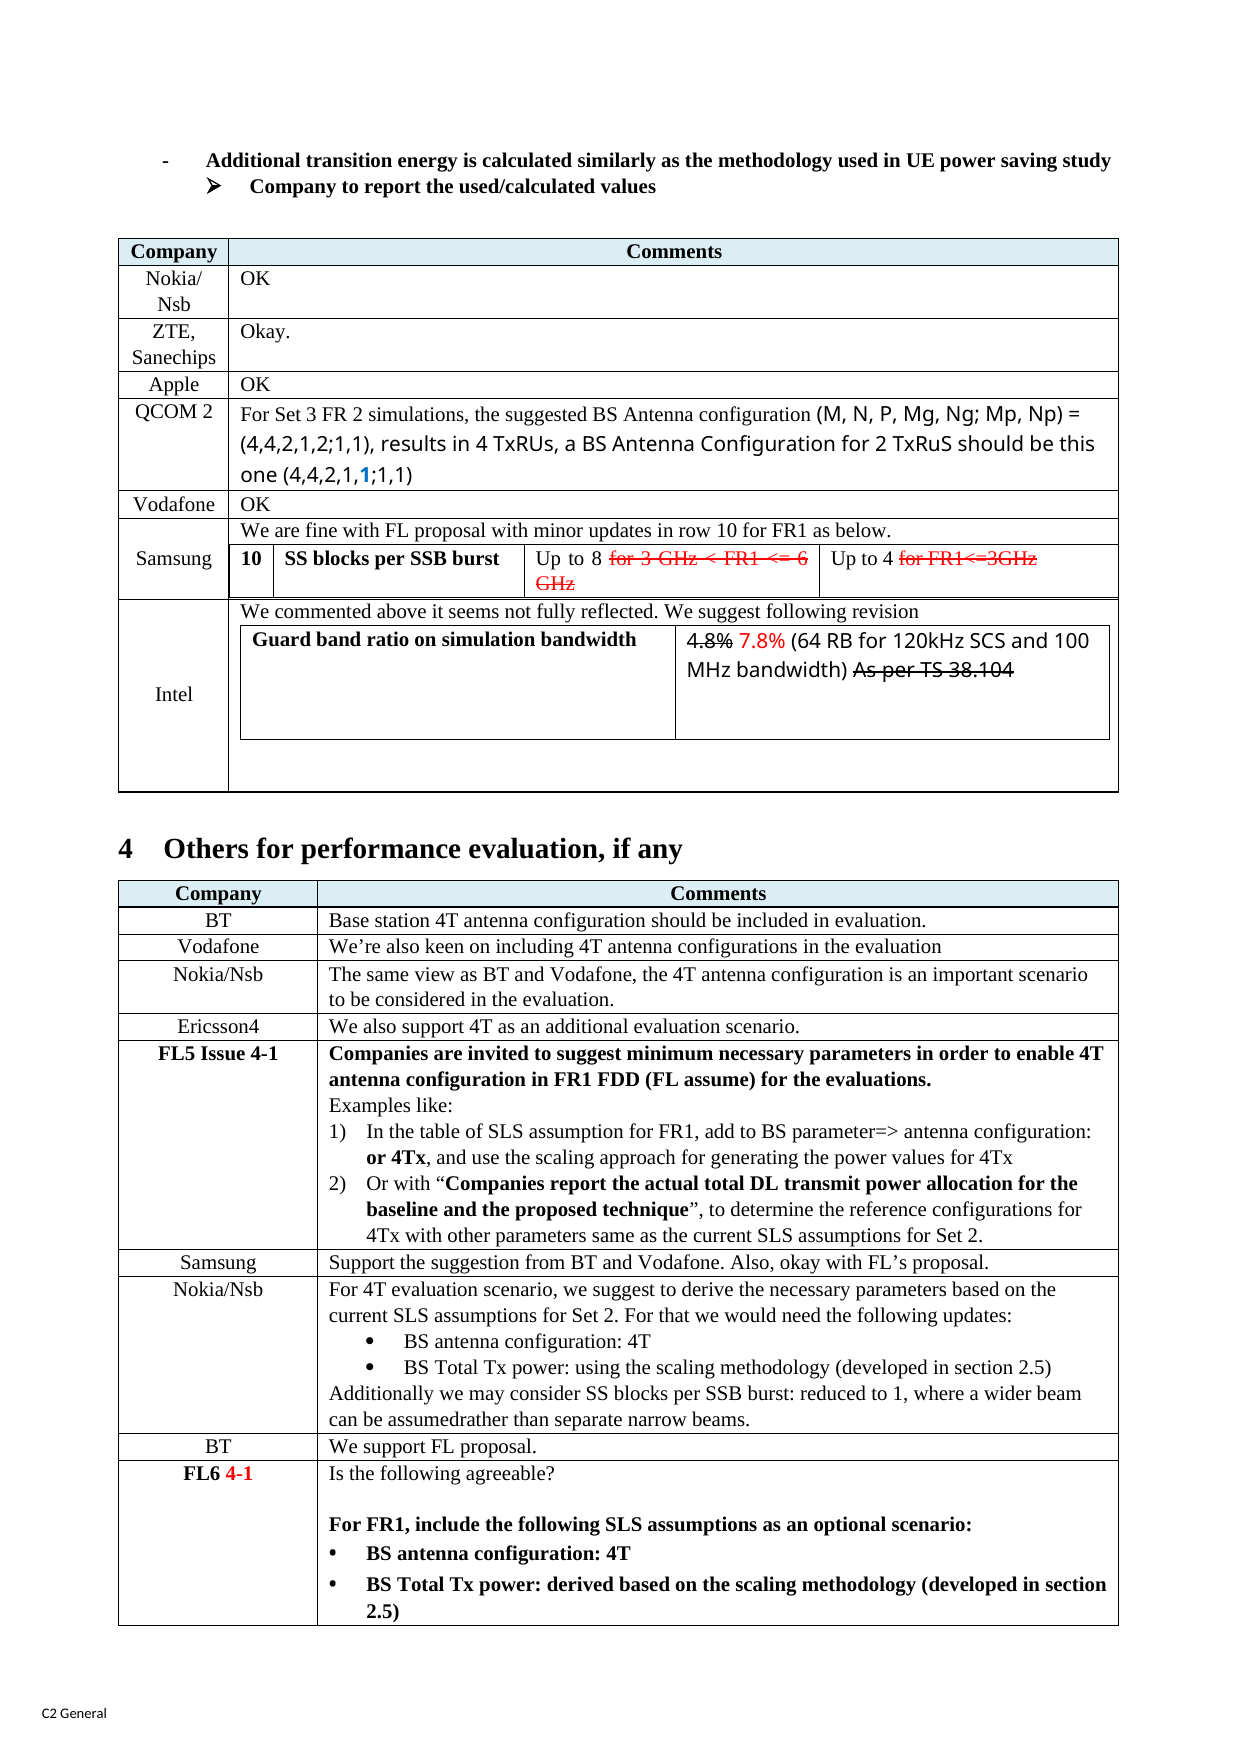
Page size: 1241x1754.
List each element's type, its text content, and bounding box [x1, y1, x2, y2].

table_cell QCOM 2 [119, 399, 228, 490]
table_cell BT [119, 1434, 317, 1459]
table_cell Nokia/Nsb [119, 266, 228, 318]
table_cell Nokia/Nsb [119, 1277, 317, 1432]
table_header Company [119, 239, 228, 265]
table_cell Apple [119, 372, 228, 398]
table_cell Intel [119, 600, 228, 791]
table_cell Samsung [119, 1250, 317, 1276]
table_cell ZTE, Sanechips [119, 319, 228, 371]
table_cell OK [229, 372, 1118, 398]
table_cell We commented above it seems not fully reflected. We suggest following revision [229, 600, 1118, 791]
table_cell Okay. [229, 319, 1118, 371]
table_header Comments [318, 881, 1118, 906]
table_cell Ericsson4 [119, 1014, 317, 1040]
table_cell Companies are invited to suggest minimum necessary parameters in order to enable 4T antenna configuration in FR1 FDD (FL assume) for the evaluations. Examples like: In the table of SLS assumption for FR1, add to BS parameter=> antenna configuration: or 4Tx, and use the scaling approach for generating the power values for 4Tx Or with “Companies report the actual total DL transmit power allocation for the baseline and the proposed technique”, to determine the reference configurations for 4Tx with other parameters same as the current SLS assumptions for Set 2. [318, 1041, 1118, 1249]
table_cell Base station 4T antenna configuration should be included in evaluation. [318, 908, 1118, 933]
table_cell We are fine with FL proposal with minor updates in row 10 for FR1 as below. [274, 545, 524, 597]
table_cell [318, 1461, 1118, 1625]
table_cell We’re also keen on including 4T antenna configurations in the evaluation [318, 935, 1118, 960]
table_cell The same view as BT and Vodafone, the 4T antenna configuration is an important scenario to be considered in the evaluation. [318, 961, 1118, 1013]
table_cell We are fine with FL proposal with minor updates in row 10 for FR1 as below. [229, 519, 1118, 544]
table_cell OK [229, 491, 1118, 517]
subtitle Others for performance evaluation, if any [118, 831, 1122, 864]
table_cell FL6 4-1 [119, 1461, 317, 1625]
table_cell Nokia/Nsb [119, 961, 317, 1013]
table_cell We are fine with FL proposal with minor updates in row 10 for FR1 as below. [525, 545, 819, 597]
table_cell BT [119, 908, 317, 933]
table_header Company [119, 881, 317, 906]
table_cell We support FL proposal. [318, 1434, 1118, 1459]
list Company to report the used/calculated values [206, 174, 1122, 198]
table_cell Samsung [119, 519, 228, 598]
table_cell Support the suggestion from BT and Vodafone. Also, okay with FL’s proposal. [318, 1250, 1118, 1276]
table_cell Vodafone [119, 491, 228, 517]
table_cell Vodafone [119, 935, 317, 960]
list Additional transition energy is calculated similarly as the methodology used in UE power saving study [162, 148, 1122, 172]
table_cell For Set 3 FR 2 simulations, the suggested BS Antenna configuration (M, N, P, Mg, Ng; Mp, Np) = (4,4,2,1,2;1,1), results in 4 TxRUs, a BS Antenna Configuration for 2 TxRuS should be this one (4,4,2,1,1;1,1) [229, 399, 1118, 490]
table_cell We also support 4T as an additional evaluation scenario. [318, 1014, 1118, 1040]
table_header Comments [229, 239, 1118, 265]
table_cell For 4T evaluation scenario, we suggest to derive the necessary parameters based on the current SLS assumptions for Set 2. For that we would need the following updates: BS antenna configuration: 4T BS Total Tx power: using the scaling methodology (developed in section 2.5) Additionally we may consider SS blocks per SSB burst: reduced to 1, where a wider beam can be assumedrather than separate narrow beams. [318, 1277, 1118, 1432]
table_cell OK [229, 266, 1118, 318]
table_cell We are fine with FL proposal with minor updates in row 10 for FR1 as below. [820, 545, 1118, 597]
table_cell FL5 Issue 4-1 [119, 1041, 317, 1249]
